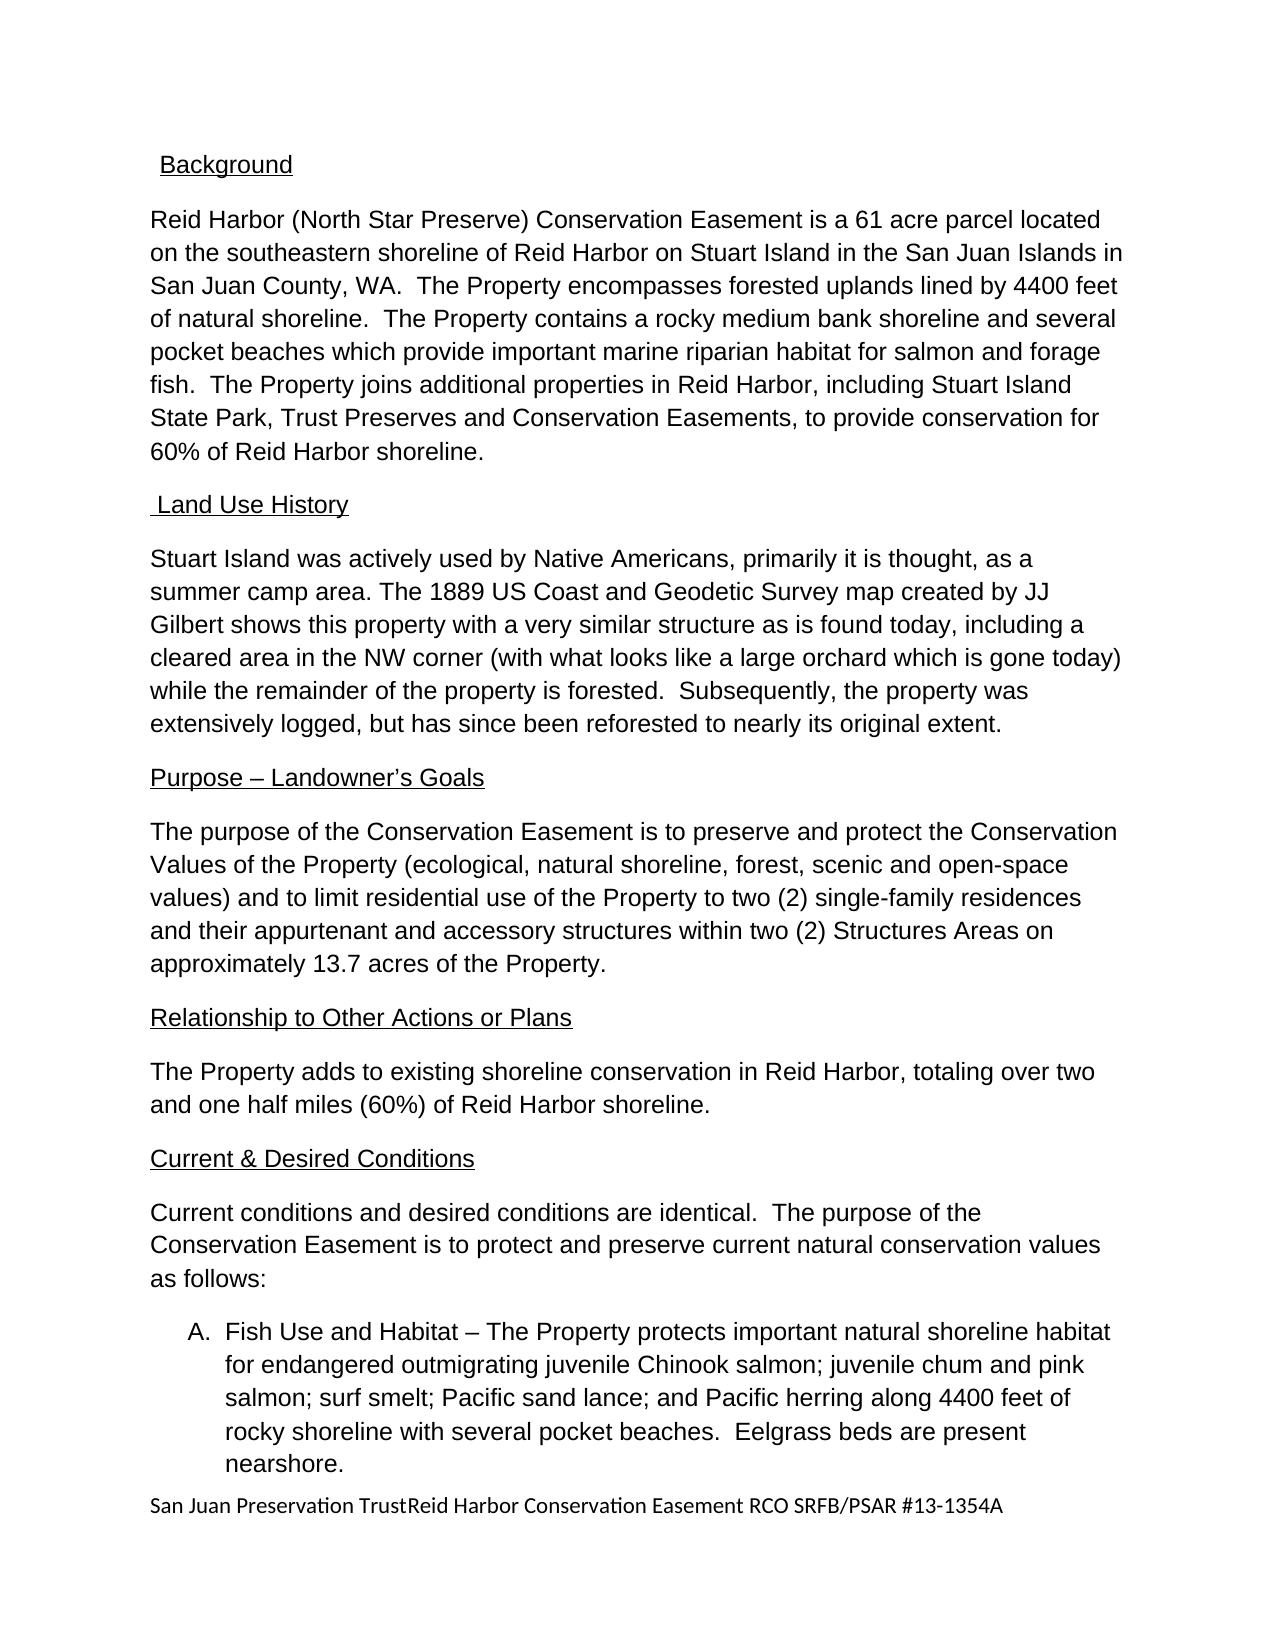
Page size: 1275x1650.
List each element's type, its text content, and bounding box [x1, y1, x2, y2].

text Current & Desired Conditions [150, 1144, 1125, 1172]
text The purpose of the Conservation Easement is to preserve and protect the Conservation Values of the Property (ecological, natural shoreline, forest, scenic and open-space values) and to limit residential use of the Property to two (2) single-family residences and their appurtenant and accessory structures within two (2) Structures Areas on approximately 13.7 acres of the Property. [150, 817, 1125, 978]
text Stuart Island was actively used by Native Americans, primarily it is thought, as a summer camp area. The 1889 US Coast and Geodetic Survey map created by JJ Gilbert shows this property with a very similar structure as is found today, including a cleared area in the NW corner (with what looks like a large orchard which is gone today) while the remainder of the property is forested. Subsequently, the property was extensively logged, but has since been reforested to nearly its original extent. [150, 544, 1125, 738]
text Relationship to Other Actions or Plans [150, 1003, 1125, 1032]
text The Property adds to existing shoreline conservation in Reid Harbor, totaling over two and one half miles (60%) of Reid Harbor shoreline. [150, 1057, 1125, 1118]
text Background [150, 150, 1125, 179]
text Purpose – Landowner’s Goals [150, 763, 1125, 792]
text Land Use History [150, 490, 1125, 519]
text Reid Harbor (North Star Preserve) Conservation Easement is a 61 acre parcel located on the southeastern shoreline of Reid Harbor on Stuart Island in the San Juan Islands in San Juan County, WA. The Property encompasses forested uplands lined by 4400 feet of natural shoreline. The Property contains a rocky medium bank shoreline and several pocket beaches which provide important marine riparian habitat for salmon and forage fish. The Property joins additional properties in Reid Harbor, including Stuart Island State Park, Trust Preserves and Conservation Easements, to provide conservation for 60% of Reid Harbor shoreline. [150, 205, 1125, 465]
text Current conditions and desired conditions are identical. The purpose of the Conservation Easement is to protect and preserve current natural conservation values as follows: [150, 1197, 1125, 1292]
list Fish Use and Habitat – The Property protects important natural shoreline habitat for endangered outmigrating juvenile Chinook salmon; juvenile chum and pink salmon; surf smelt; Pacific sand lance; and Pacific herring along 4400 feet of rocky shoreline with several pocket beaches. Eelgrass beds are present nearshore. [187, 1317, 1125, 1478]
